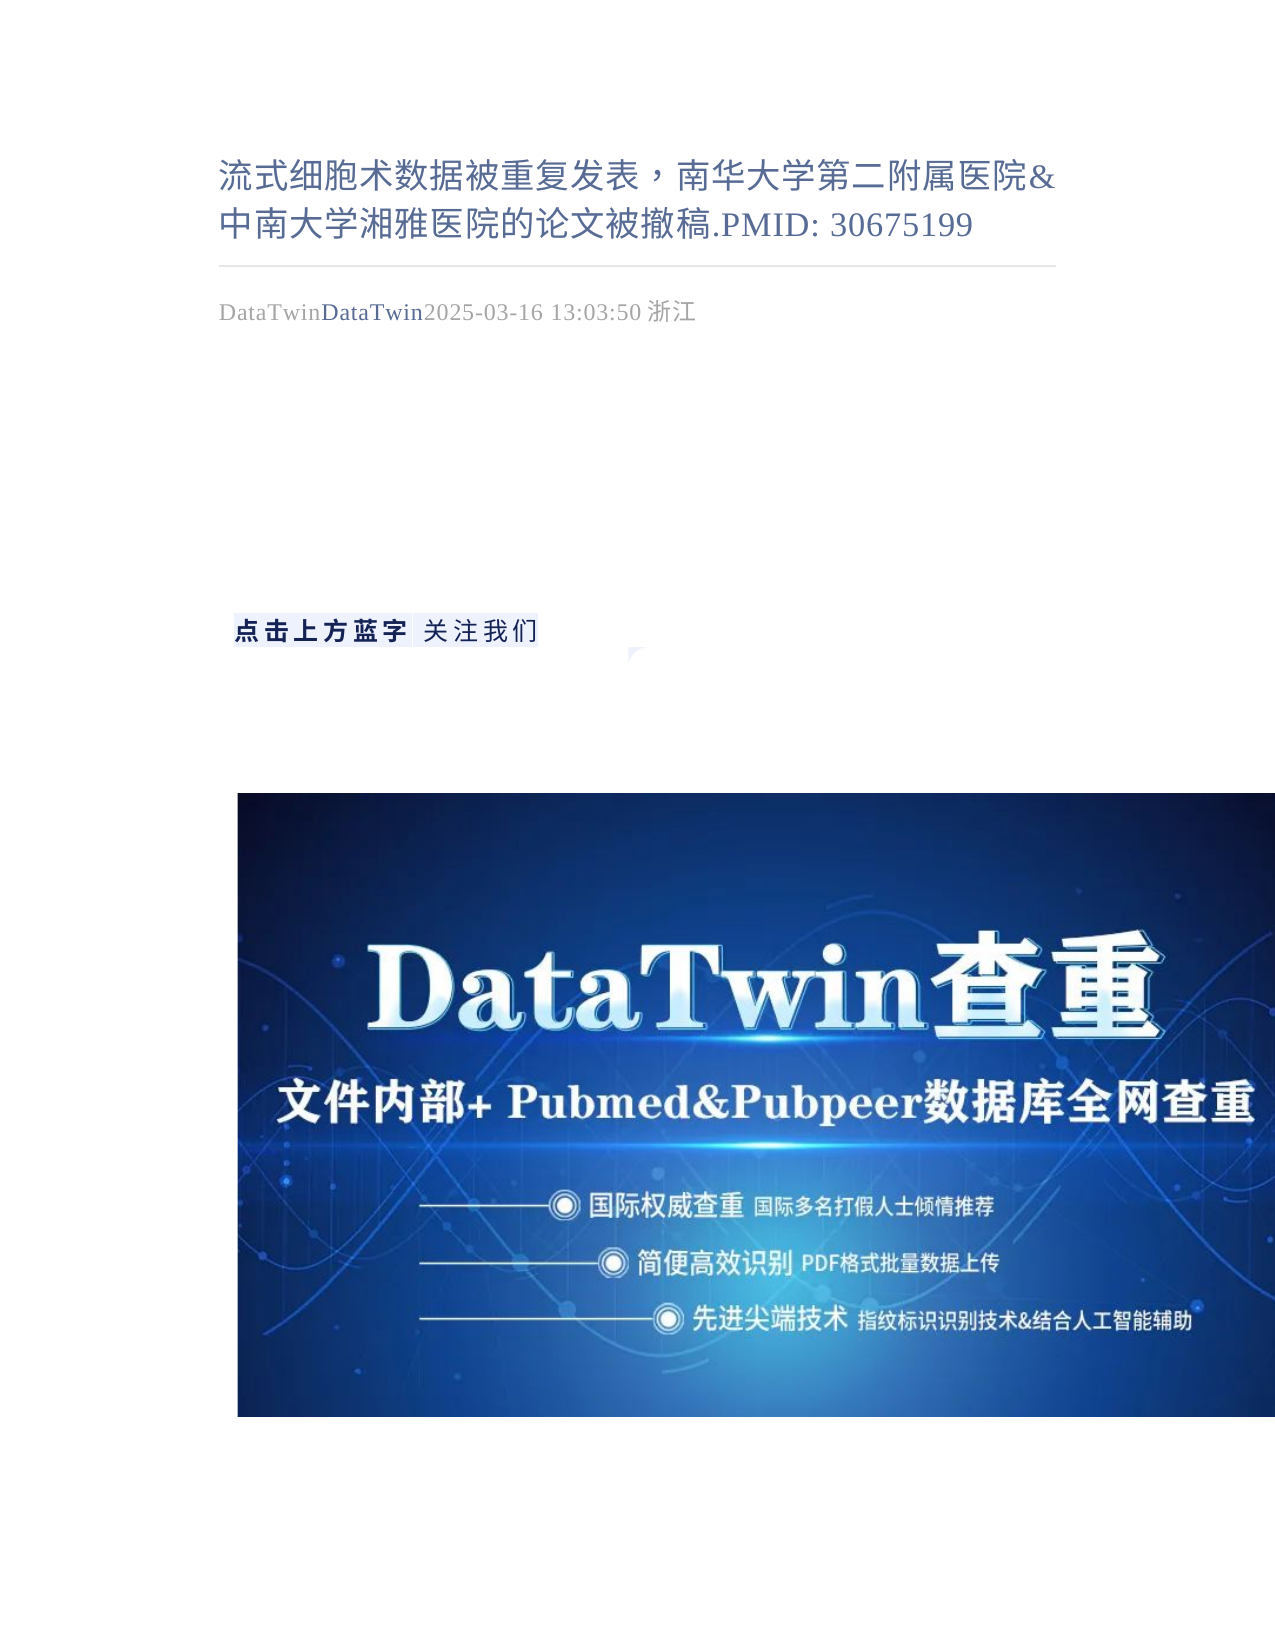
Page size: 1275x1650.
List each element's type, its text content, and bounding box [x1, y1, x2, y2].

title 流式细胞术数据被重复发表，南华大学第二附属医院&中南大学湘雅医院的论文被撤稿.PMID: 30675199 [219, 150, 1056, 265]
picture [237, 793, 1275, 1417]
text 点击上方蓝字 关注我们 [234, 610, 1041, 647]
list DataTwinDataTwin2025-03-16 13:03:50浙江 [219, 287, 1056, 327]
